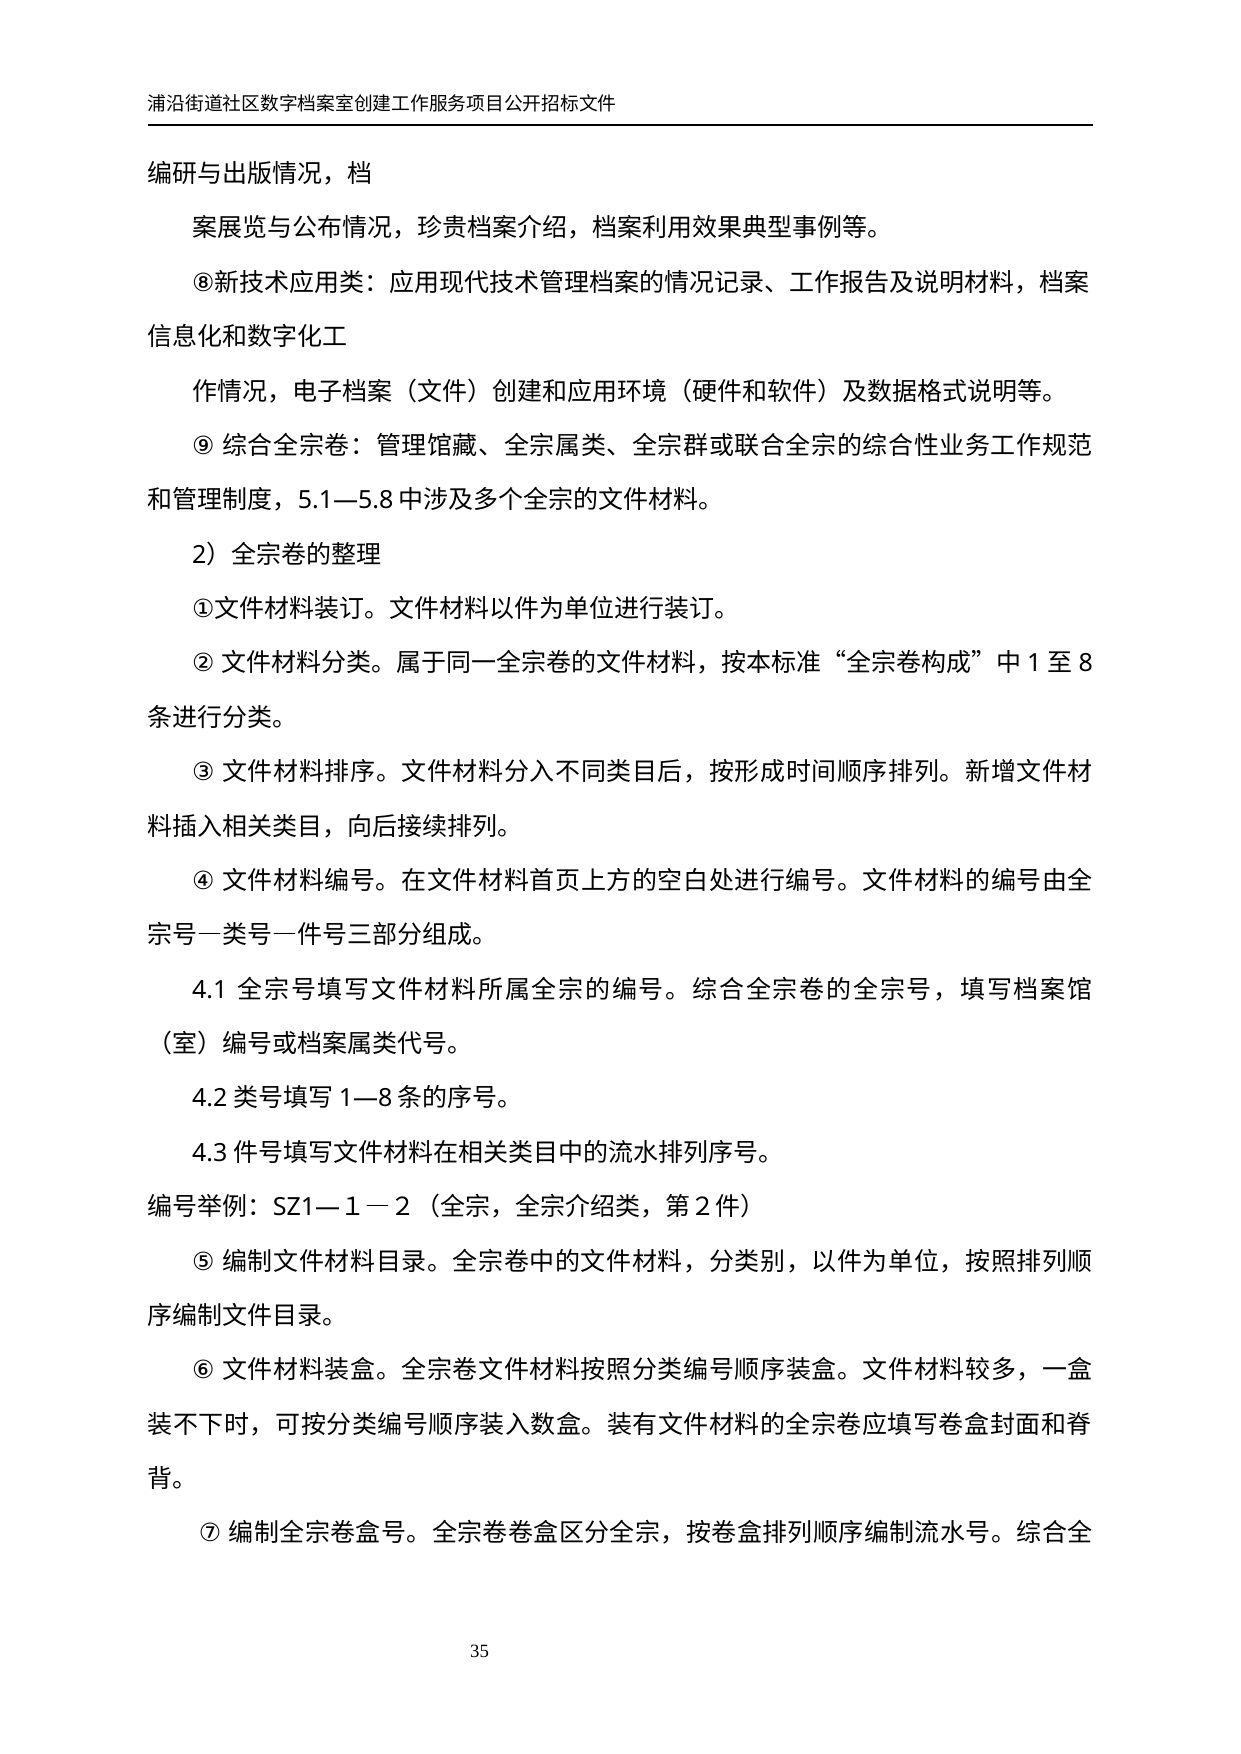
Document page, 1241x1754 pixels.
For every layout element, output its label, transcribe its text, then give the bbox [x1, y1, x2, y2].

text 2）全宗卷的整理 [148, 534, 1093, 570]
text ⑥ 文件材料装盒。全宗卷文件材料按照分类编号顺序装盒。文件材料较多，一盒装不下时，可按分类编号顺序装入数盒。装有文件材料的全宗卷应填写卷盒封面和脊背。 [148, 1350, 1093, 1495]
text ② 文件材料分类。属于同一全宗卷的文件材料，按本标准“全宗卷构成”中 1 至 8 条进行分类。 [148, 643, 1093, 733]
text 编号举例：SZ1—１—２（全宗，全宗介绍类，第２件） [148, 1187, 1093, 1223]
text 案展览与公布情况，珍贵档案介绍，档案利用效果典型事例等。 [148, 208, 1093, 244]
text 4.2 类号填写1—8条的序号。 [148, 1078, 1093, 1114]
text 4.1 全宗号填写文件材料所属全宗的编号。综合全宗卷的全宗号，填写档案馆（室）编号或档案属类代号。 [148, 969, 1093, 1060]
text ①文件材料装订。文件材料以件为单位进行装订。 [148, 588, 1093, 625]
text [148, 1513, 1093, 1549]
text ③ 文件材料排序。文件材料分入不同类目后，按形成时间顺序排列。新增文件材料插入相关类目，向后接续排列。 [148, 752, 1093, 842]
text ⑤ 编制文件材料目录。全宗卷中的文件材料，分类别，以件为单位，按照排列顺序编制文件目录。 [148, 1241, 1093, 1332]
text 作情况，电子档案（文件）创建和应用环境（硬件和软件）及数据格式说明等。 [148, 371, 1093, 407]
text ⑧新技术应用类：应用现代技术管理档案的情况记录、工作报告及说明材料，档案信息化和数字化工 [148, 262, 1093, 353]
text 4.3 件号填写文件材料在相关类目中的流水排列序号。 [148, 1132, 1093, 1168]
text ④ 文件材料编号。在文件材料首页上方的空白处进行编号。文件材料的编号由全宗号—类号—件号三部分组成。 [148, 860, 1093, 951]
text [148, 153, 1093, 190]
text ⑨ 综合全宗卷：管理馆藏、全宗属类、全宗群或联合全宗的综合性业务工作规范和管理制度，5.1—5.8中涉及多个全宗的文件材料。 [148, 425, 1093, 516]
